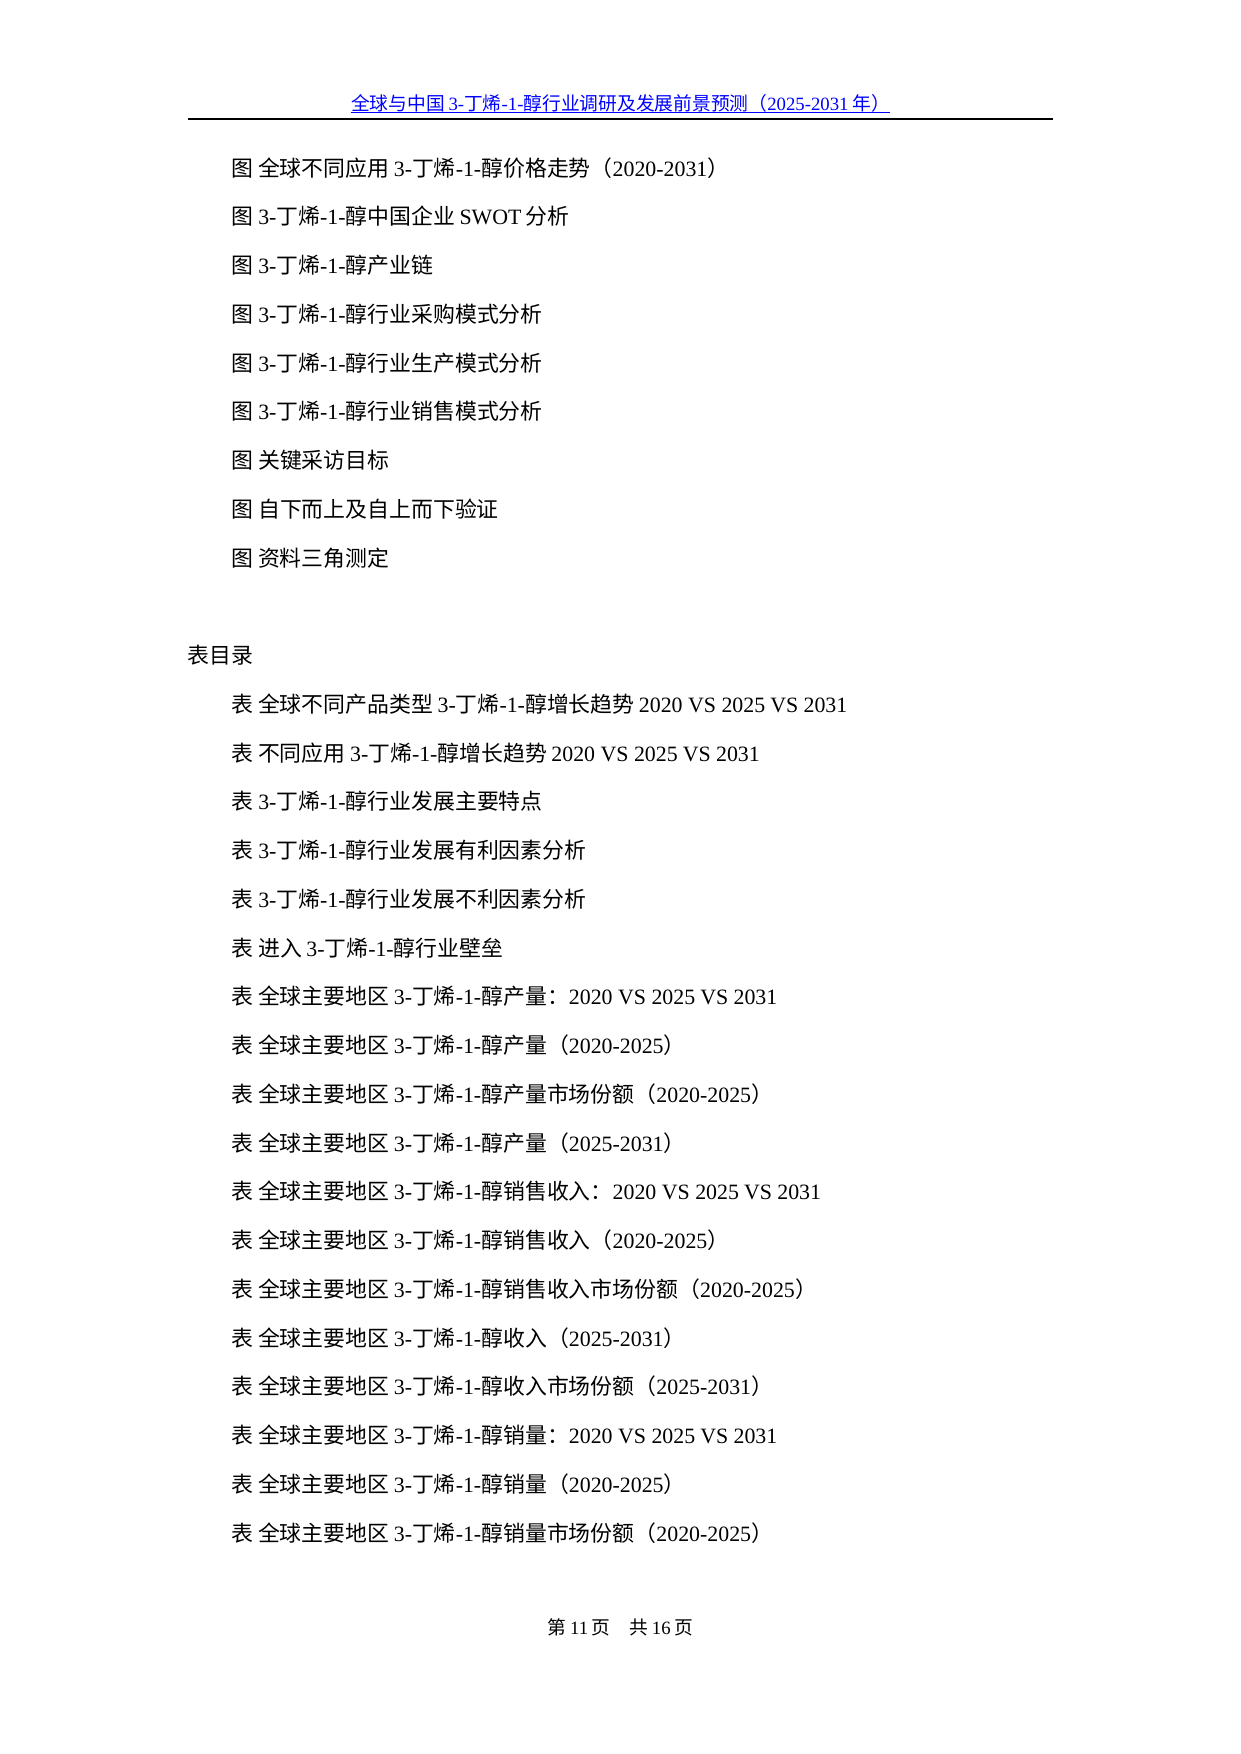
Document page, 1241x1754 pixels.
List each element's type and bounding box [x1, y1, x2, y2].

text [187, 150, 1053, 1548]
